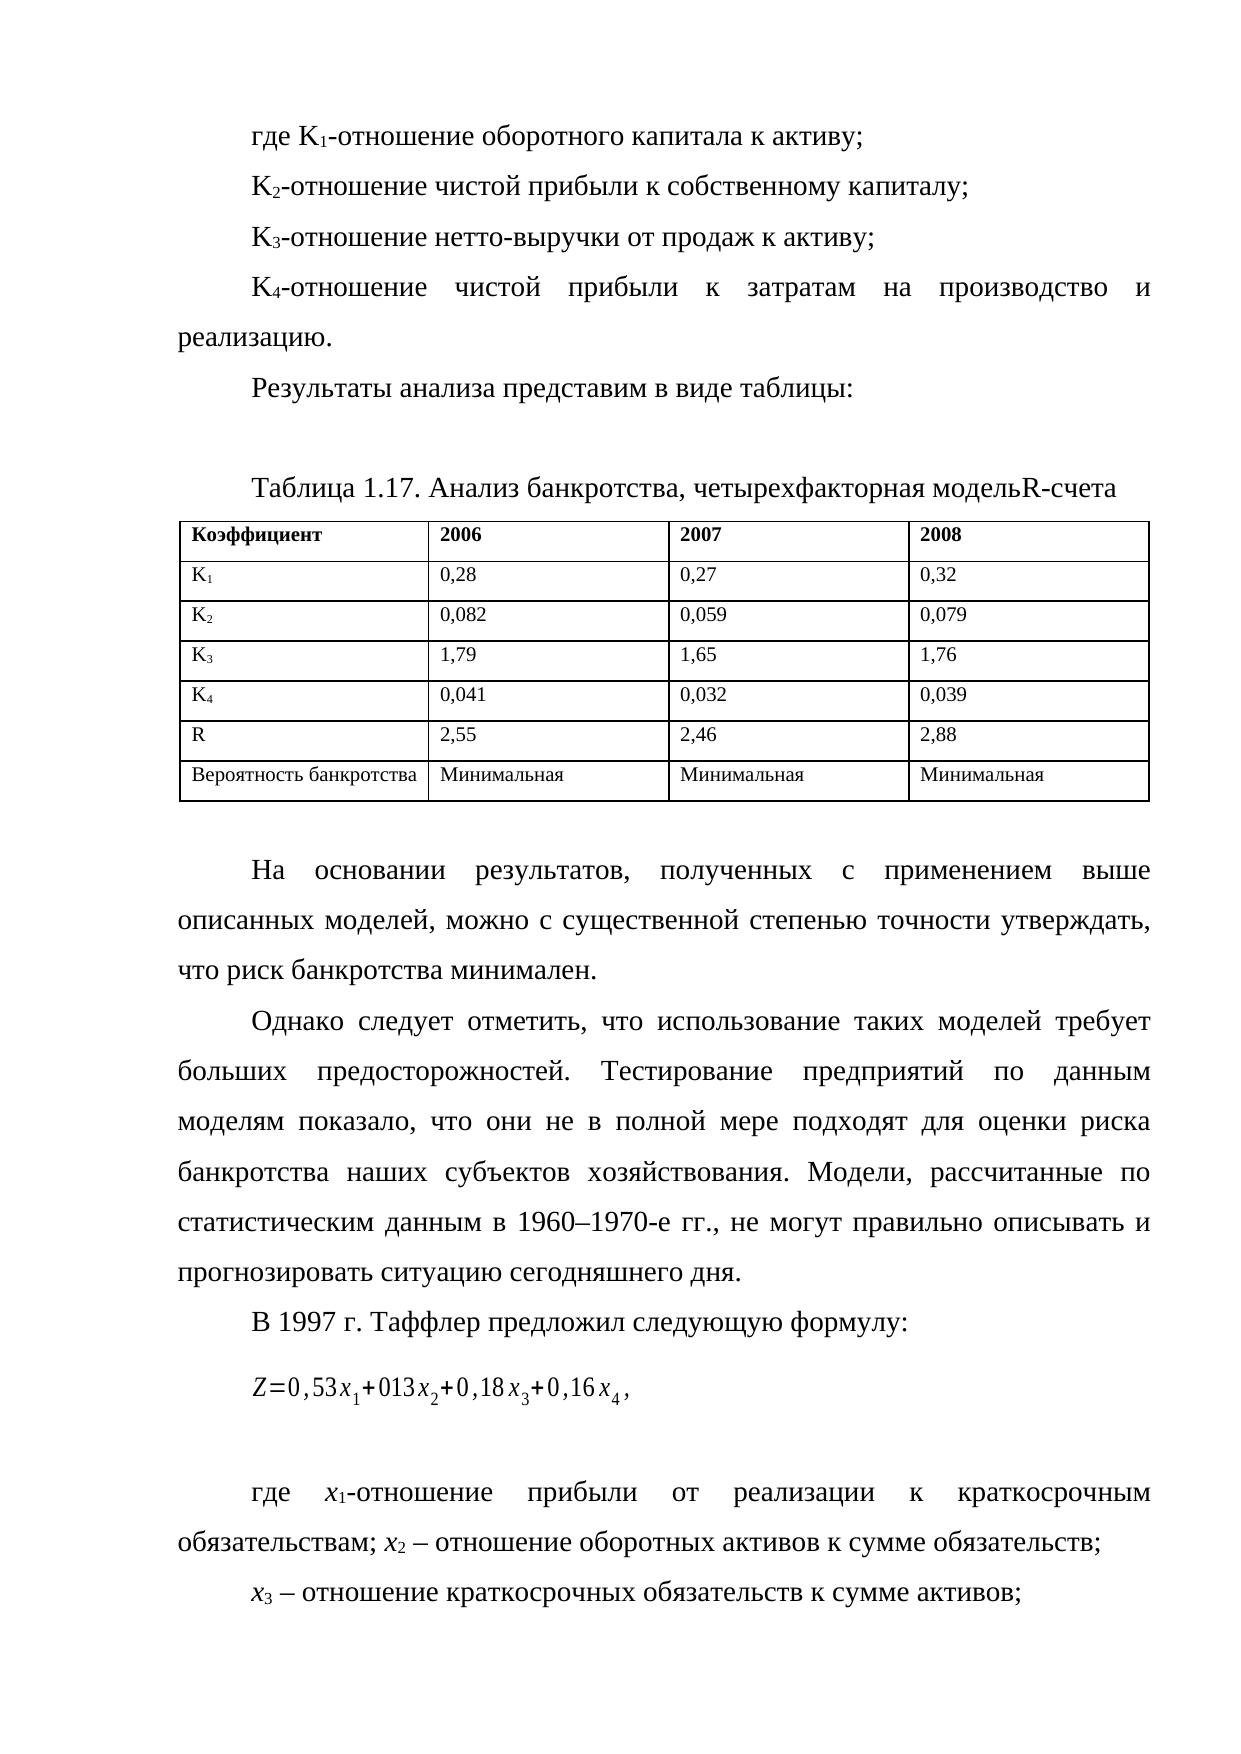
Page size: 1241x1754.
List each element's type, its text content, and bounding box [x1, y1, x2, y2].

table_cell 0,079 [910, 602, 1148, 640]
table_header Коэффициент [181, 522, 428, 561]
table_cell 2,55 [429, 722, 668, 760]
table_cell 2,88 [910, 722, 1148, 760]
text Таблица 1.17. Анализ банкротства, четырехфакторная модельR-счета [177, 470, 1152, 504]
table_cell 1,79 [429, 642, 668, 680]
text Однако следует отметить, что использование таких моделей требует больших предосторожностей. Тестирование предприятий по данным моделям показало, что они не в полной мере подходят для оценки риска банкротства наших субъектов хозяйствования. Модели, рассчитанные по статистическим данным в 1960–1970-е гг., не могут правильно описывать и прогнозировать ситуацию сегодняшнего дня. [177, 1003, 1152, 1288]
text где х1-отношение прибыли от реализации к краткосрочным обязательствам; х2 – отношение оборотных активов к сумме обязательств; [177, 1474, 1152, 1558]
table_cell 0,082 [429, 602, 668, 640]
table_cell 2,46 [670, 722, 908, 760]
text Результаты анализа представим в виде таблицы: [177, 370, 1152, 403]
table_header 2007 [670, 522, 908, 561]
text На основании результатов, полученных с применением выше описанных моделей, можно с существенной степенью точности утверждать, что риск банкротства минимален. [177, 852, 1152, 986]
table_cell 0,039 [910, 682, 1148, 720]
table_cell K4 [181, 682, 428, 720]
table_header 2008 [910, 522, 1148, 561]
table_cell Минимальная [429, 762, 668, 800]
text K4-отношение чистой прибыли к затратам на производство и реализацию. [177, 269, 1152, 353]
table_cell 0,27 [670, 562, 908, 600]
table_cell R [181, 722, 428, 760]
text В 1997 г. Таффлер предложил следующую формулу: [177, 1304, 1152, 1338]
table_cell K1 [181, 562, 428, 600]
table_cell K2 [181, 602, 428, 640]
table_cell 0,32 [910, 562, 1148, 600]
table_cell K3 [181, 642, 428, 680]
text K2-отношение чистой прибыли к собственному капиталу; [177, 168, 1152, 202]
table_cell 0,032 [670, 682, 908, 720]
table_cell Минимальная [670, 762, 908, 800]
table_cell 0,28 [429, 562, 668, 600]
table_header 2006 [429, 522, 668, 561]
text х3 – отношение краткосрочных обязательств к сумме активов; [177, 1574, 1152, 1608]
text где K1-отношение оборотного капитала к активу; [177, 118, 1152, 152]
table_cell Вероятность банкротства [181, 762, 428, 800]
text K3-отношение нетто-выручки от продаж к активу; [177, 219, 1152, 252]
table_cell Минимальная [910, 762, 1148, 800]
table_cell 0,041 [429, 682, 668, 720]
table_cell 0,059 [670, 602, 908, 640]
table_cell 1,76 [910, 642, 1148, 680]
table_cell 1,65 [670, 642, 908, 680]
